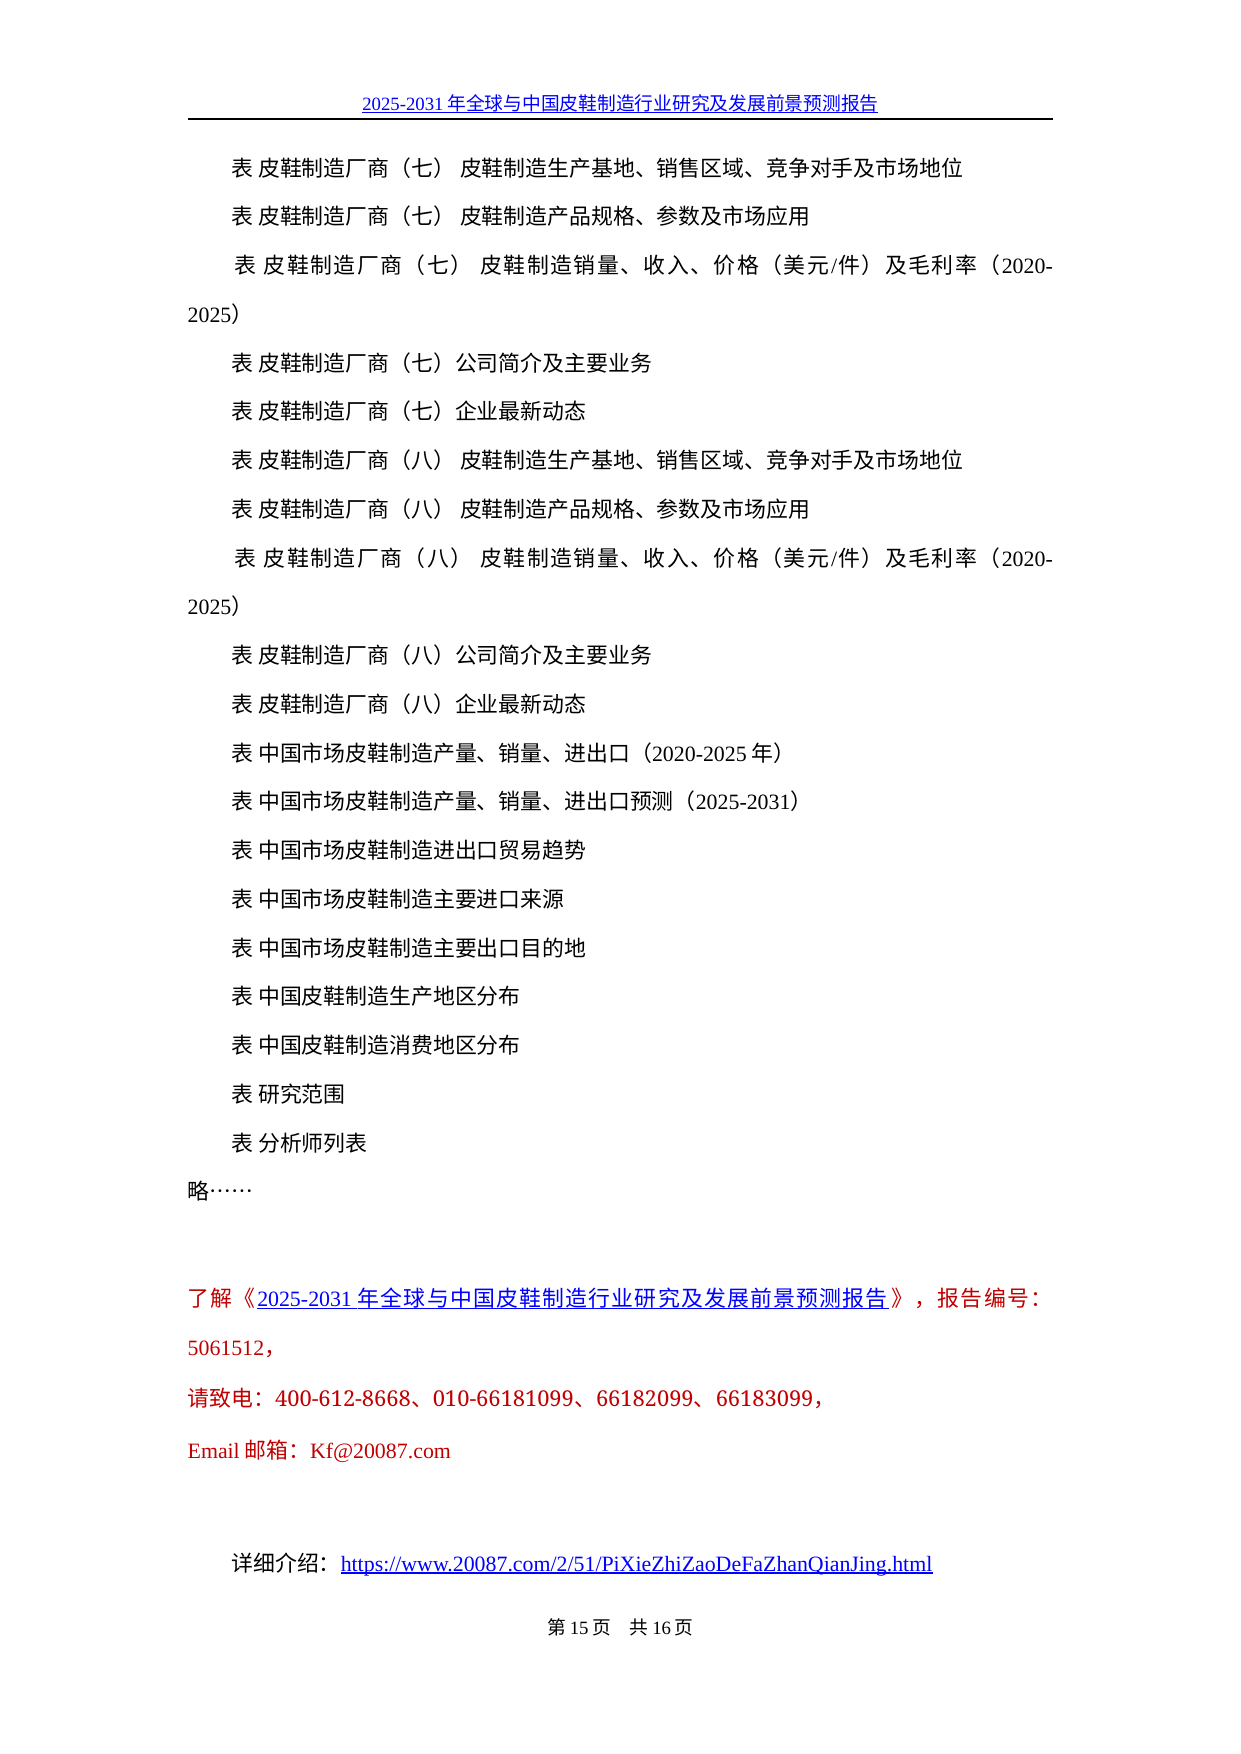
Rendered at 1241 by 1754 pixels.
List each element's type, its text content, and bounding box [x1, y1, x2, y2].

text 详细介绍：https://www.20087.com/2/51/PiXieZhiZaoDeFaZhanQianJing.html [187, 1545, 1053, 1578]
text 请致电：400-612-8668、010-66181099、66182099、66183099， [187, 1381, 1053, 1413]
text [187, 150, 1053, 1206]
text 了解《2025-2031年全球与中国皮鞋制造行业研究及发展前景预测报告》，报告编号：5061512， [187, 1280, 1053, 1362]
text Email邮箱：Kf@20087.com [187, 1432, 1053, 1465]
